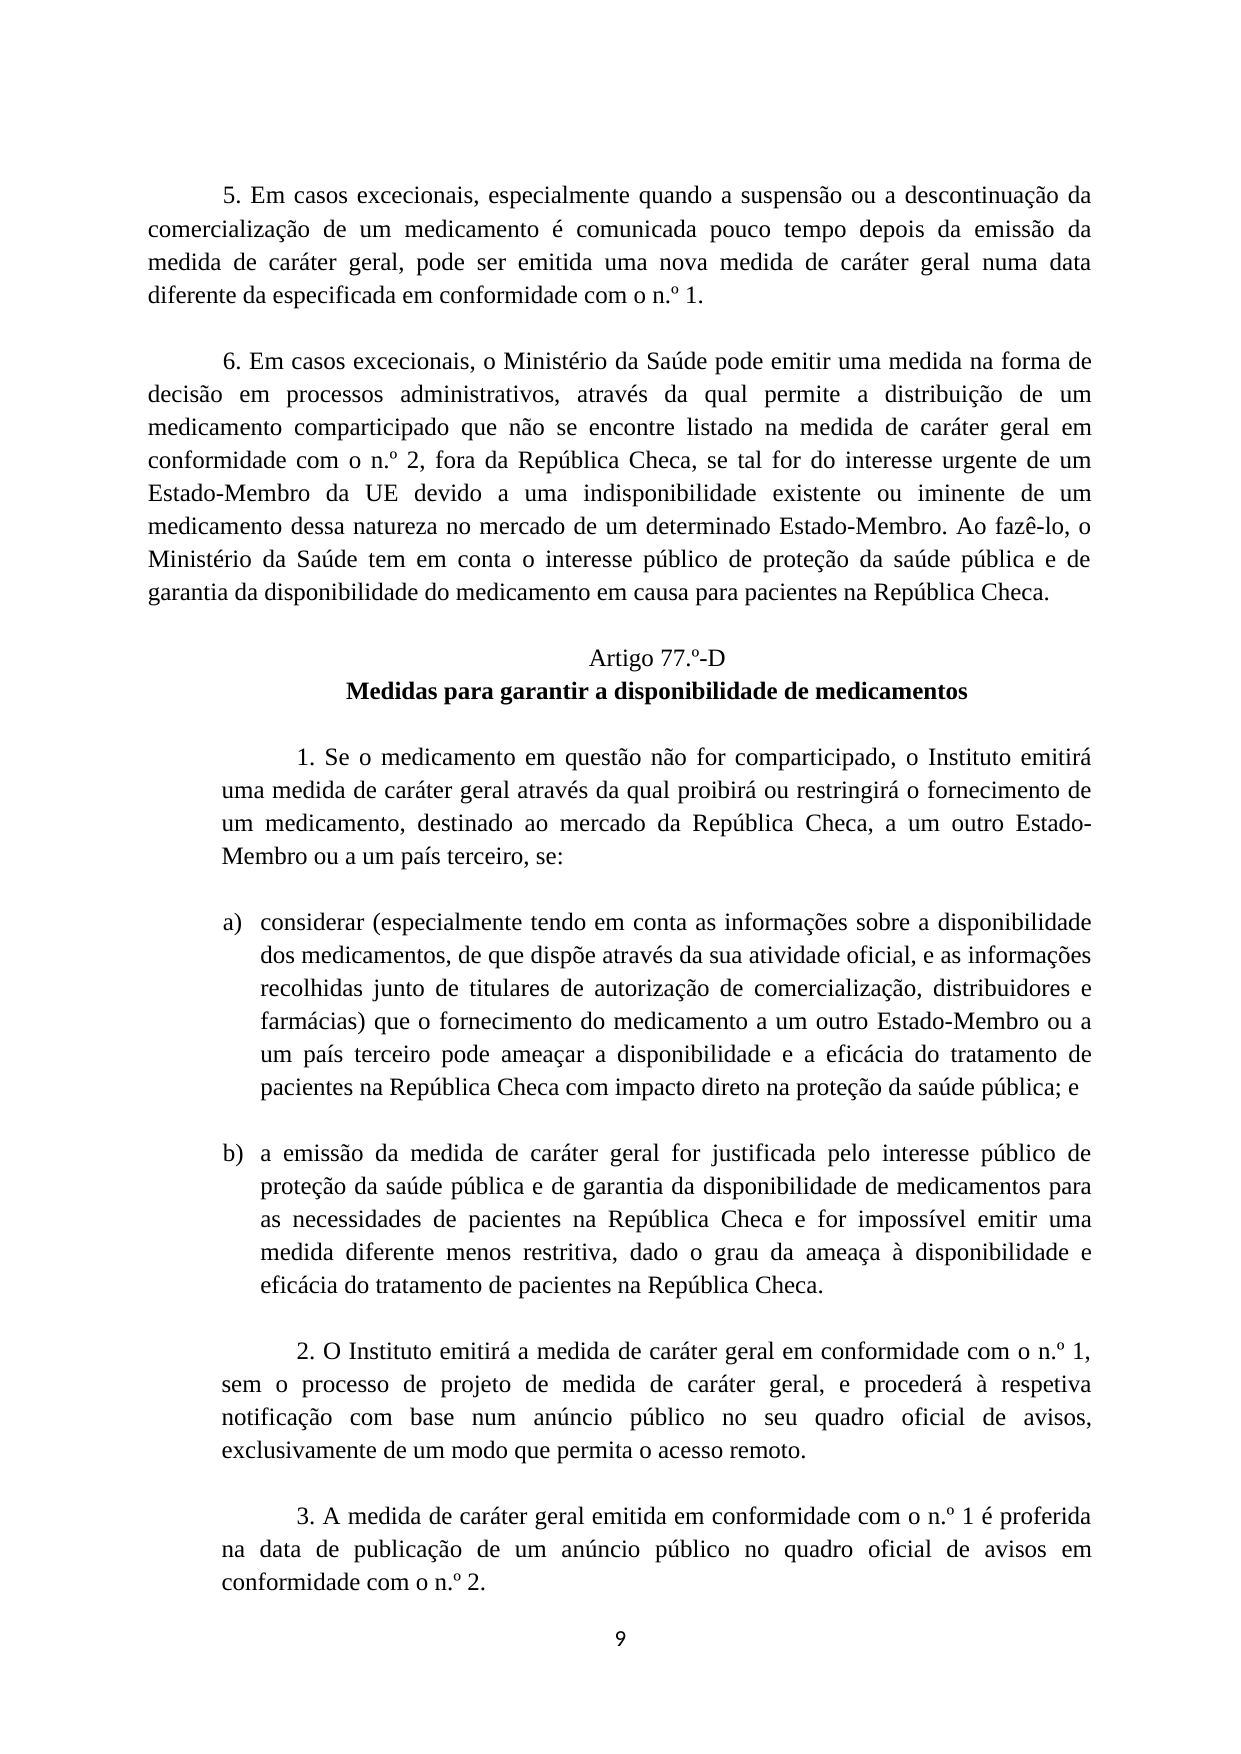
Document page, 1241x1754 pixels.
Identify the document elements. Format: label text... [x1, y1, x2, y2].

list considerar (especialmente tendo em conta as informações sobre a disponibilidade dos medicamentos, de que dispõe através da sua atividade oficial, e as informações recolhidas junto de titulares de autorização de comercialização, distribuidores e farmácias) que o fornecimento do medicamento a um outro Estado-Membro ou a um país terceiro pode ameaçar a disponibilidade e a eficácia do tratamento de pacientes na República Checa com impacto direto na proteção da saúde pública; e [223, 907, 1093, 1101]
text Artigo 77.º-D [221, 643, 1093, 672]
text 1. Se o medicamento em questão não for comparticipado, o Instituto emitirá uma medida de caráter geral através da qual proibirá ou restringirá o fornecimento de um medicamento, destinado ao mercado da República Checa, a um outro Estado-Membro ou a um país terceiro, se: [221, 742, 1093, 870]
text 5. Em casos excecionais, especialmente quando a suspensão ou a descontinuação da comercialização de um medicamento é comunicada pouco tempo depois da emissão da medida de caráter geral, pode ser emitida uma nova medida de caráter geral numa data diferente da especificada em conformidade com o n.º 1. [148, 181, 1093, 308]
text 3. A medida de caráter geral emitida em conformidade com o n.º 1 é proferida na data de publicação de um anúncio público no quadro oficial de avisos em conformidade com o n.º 2. [221, 1501, 1093, 1596]
text 2. O Instituto emitirá a medida de caráter geral em conformidade com o n.º 1, sem o processo de projeto de medida de caráter geral, e procederá à respetiva notificação com base num anúncio público no seu quadro oficial de avisos, exclusivamente de um modo que permita o acesso remoto. [221, 1336, 1093, 1464]
text Medidas para garantir a disponibilidade de medicamentos [221, 676, 1093, 705]
list a emissão da medida de caráter geral for justificada pelo interesse público de proteção da saúde pública e de garantia da disponibilidade de medicamentos para as necessidades de pacientes na República Checa e for impossível emitir uma medida diferente menos restritiva, dado o grau da ameaça à disponibilidade e eficácia do tratamento de pacientes na República Checa. [223, 1138, 1093, 1299]
text 6. Em casos excecionais, o Ministério da Saúde pode emitir uma medida na forma de decisão em processos administrativos, através da qual permite a distribuição de um medicamento comparticipado que não se encontre listado na medida de caráter geral em conformidade com o n.º 2, fora da República Checa, se tal for do interesse urgente de um Estado-Membro da UE devido a uma indisponibilidade existente ou iminente de um medicamento dessa natureza no mercado de um determinado Estado-Membro. Ao fazê-lo, o Ministério da Saúde tem em conta o interesse público de proteção da saúde pública e de garantia da disponibilidade do medicamento em causa para pacientes na República Checa. [148, 346, 1093, 606]
